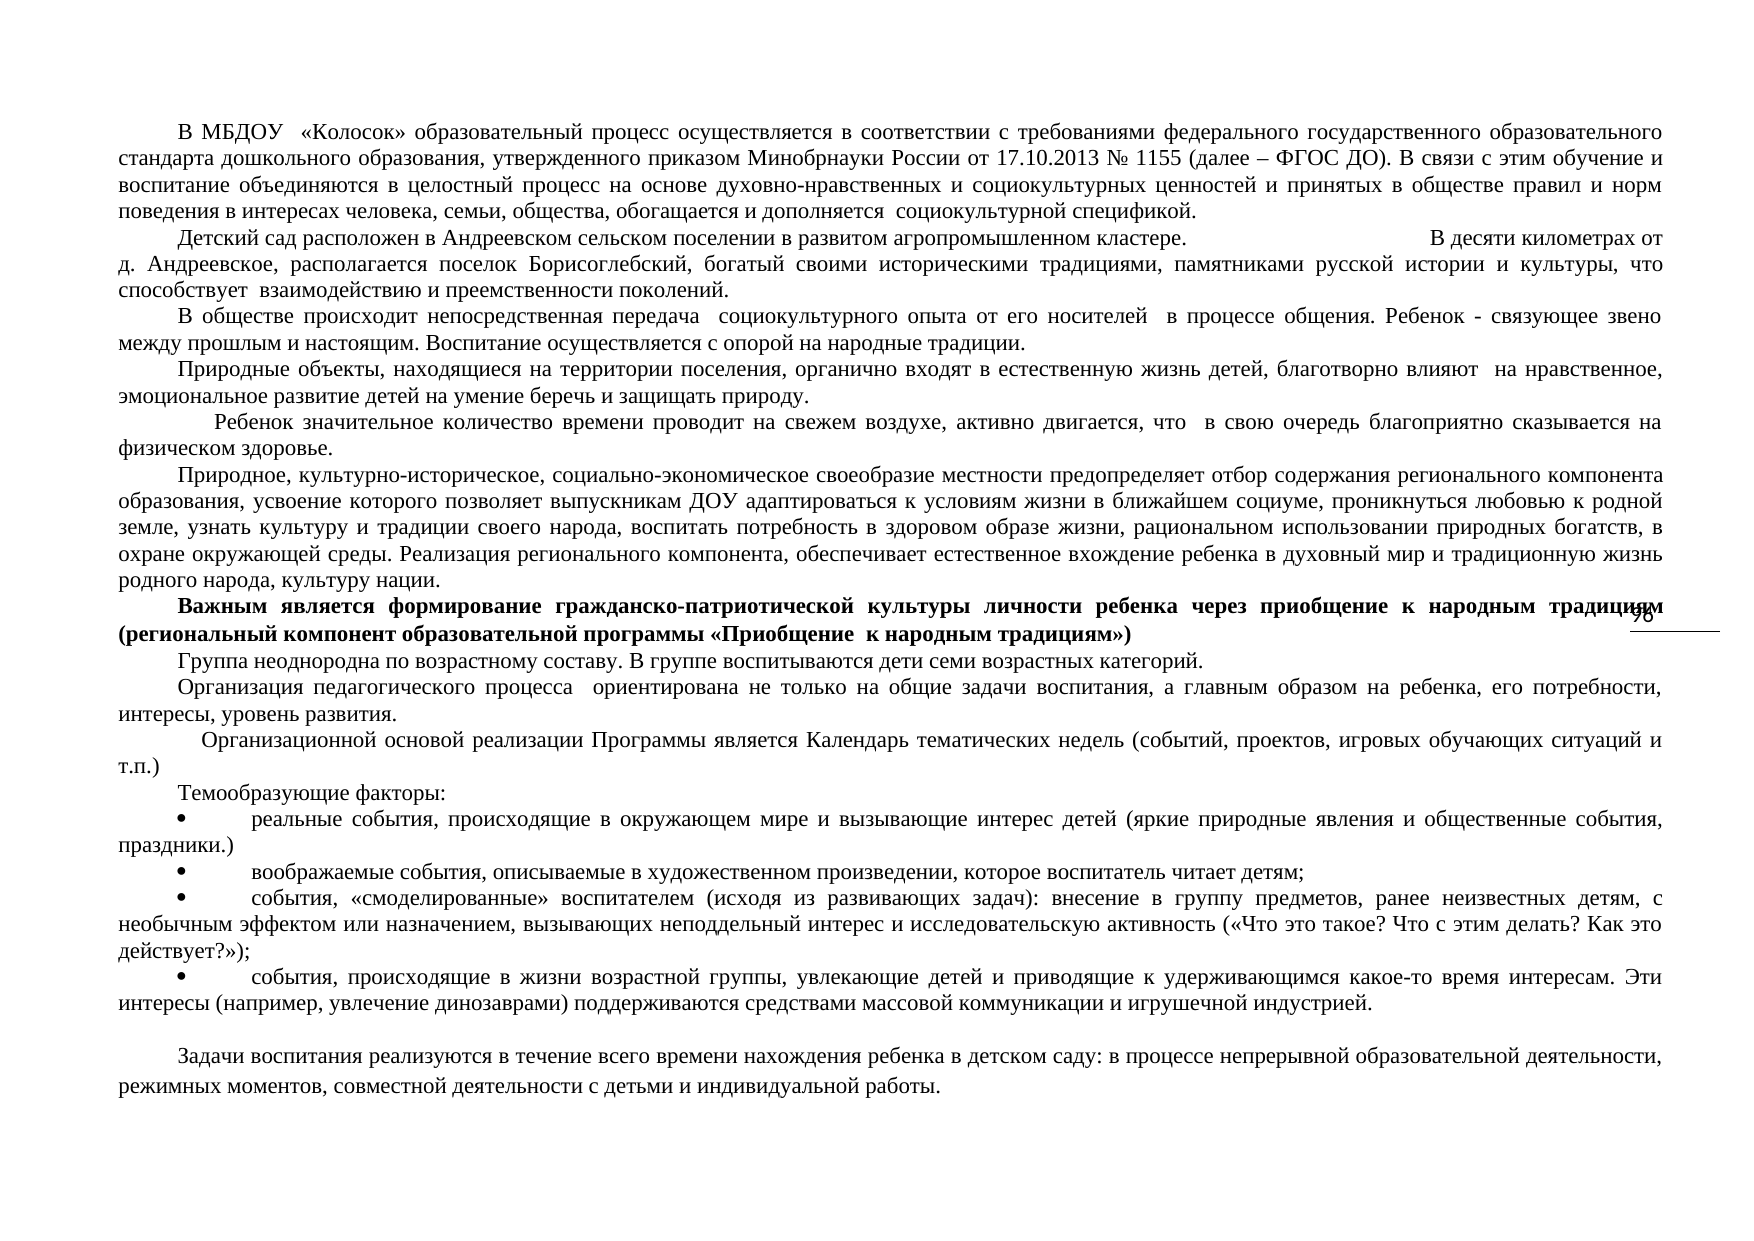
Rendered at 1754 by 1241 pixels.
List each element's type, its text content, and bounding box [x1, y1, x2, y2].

text Природные объекты, находящиеся на территории поселения, органично входят в естественную жизнь детей, благотворно влияют на нравственное, эмоциональное развитие детей на умение беречь и защищать природу. [118, 355, 1665, 408]
text Детский сад расположен в Андреевском сельском поселении в развитом агропромышленном кластере. В десяти километрах от д. Андреевское, располагается поселок Борисоглебский, богатый своими историческими традициями, памятниками русской истории и культуры, что способствует взаимодействию и преемственности поколений. [118, 223, 1665, 303]
text Природное, культурно-историческое, социально-экономическое своеобразие местности предопределяет отбор содержания регионального компонента образования, усвоение которого позволяет выпускникам ДОУ адаптироваться к условиям жизни в ближайшем социуме, проникнуться любовью к родной земле, узнать культуру и традиции своего народа, воспитать потребность в здоровом образе жизни, рациональном использовании природных богатств, в охране окружающей среды. Реализация регионального компонента, обеспечивает естественное вхождение ребенка в духовный мир и традиционную жизнь родного народа, культуру нации. [118, 461, 1665, 592]
text Ребенок значительное количество времени проводит на свежем воздухе, активно двигается, что в свою очередь благоприятно сказывается на физическом здоровье. [118, 408, 1665, 461]
text В МБДОУ «Колосок» образовательный процесс осуществляется в соответствии с требованиями федерального государственного образовательного стандарта дошкольного образования, утвержденного приказом Минобрнауки России от 17.10.2013 № 1155 (далее – ФГОС ДО). В связи с этим обучение и воспитание объединяются в целостный процесс на основе духовно-нравственных и социокультурных ценностей и принятых в обществе правил и норм поведения в интересах человека, семьи, общества, обогащается и дополняется социокультурной спецификой. [118, 118, 1665, 223]
list воображаемые события, описываемые в художественном произведении, которое воспитатель читает детям; [118, 858, 1665, 884]
text Организационной основой реализации Программы является Календарь тематических недель (событий, проектов, игровых обучающих ситуаций и т.п.) [118, 726, 1665, 779]
text Темообразующие факторы: [118, 779, 1665, 805]
text Важным является формирование гражданско-патриотической культуры личности ребенка через приобщение к народным традициям (региональный компонент образовательной программы «Приобщение к народным традициям») [118, 592, 1665, 647]
list события, «смоделированные» воспитателем (исходя из развивающих задач): внесение в группу предметов, ранее неизвестных детям, с необычным эффектом или назначением, вызывающих неподдельный интерес и исследовательскую активность («Что это такое? Что с этим делать? Как это действует?»); [118, 884, 1665, 963]
list события, происходящие в жизни возрастной группы, увлекающие детей и приводящие к удерживающимся какое-то время интересам. Эти интересы (например, увлечение динозаврами) поддерживаются средствами массовой коммуникации и игрушечной индустрией. [118, 963, 1665, 1016]
list реальные события, происходящие в окружающем мире и вызывающие интерес детей (яркие природные явления и общественные события, праздники.) [118, 805, 1665, 858]
text Организация педагогического процесса ориентирована не только на общие задачи воспитания, а главным образом на ребенка, его потребности, интересы, уровень развития. [118, 673, 1665, 726]
text Задачи воспитания реализуются в течение всего времени нахождения ребенка в детском саду: в процессе непрерывной образовательной деятельности, режимных моментов, совместной деятельности с детьми и индивидуальной работы. [118, 1042, 1665, 1099]
text В обществе происходит непосредственная передача социокультурного опыта от его носителей в процессе общения. Ребенок - связующее звено между прошлым и настоящим. Воспитание осуществляется с опорой на народные традиции. [118, 303, 1665, 355]
text Группа неоднородна по возрастному составу. В группе воспитываются дети семи возрастных категорий. [118, 647, 1665, 673]
